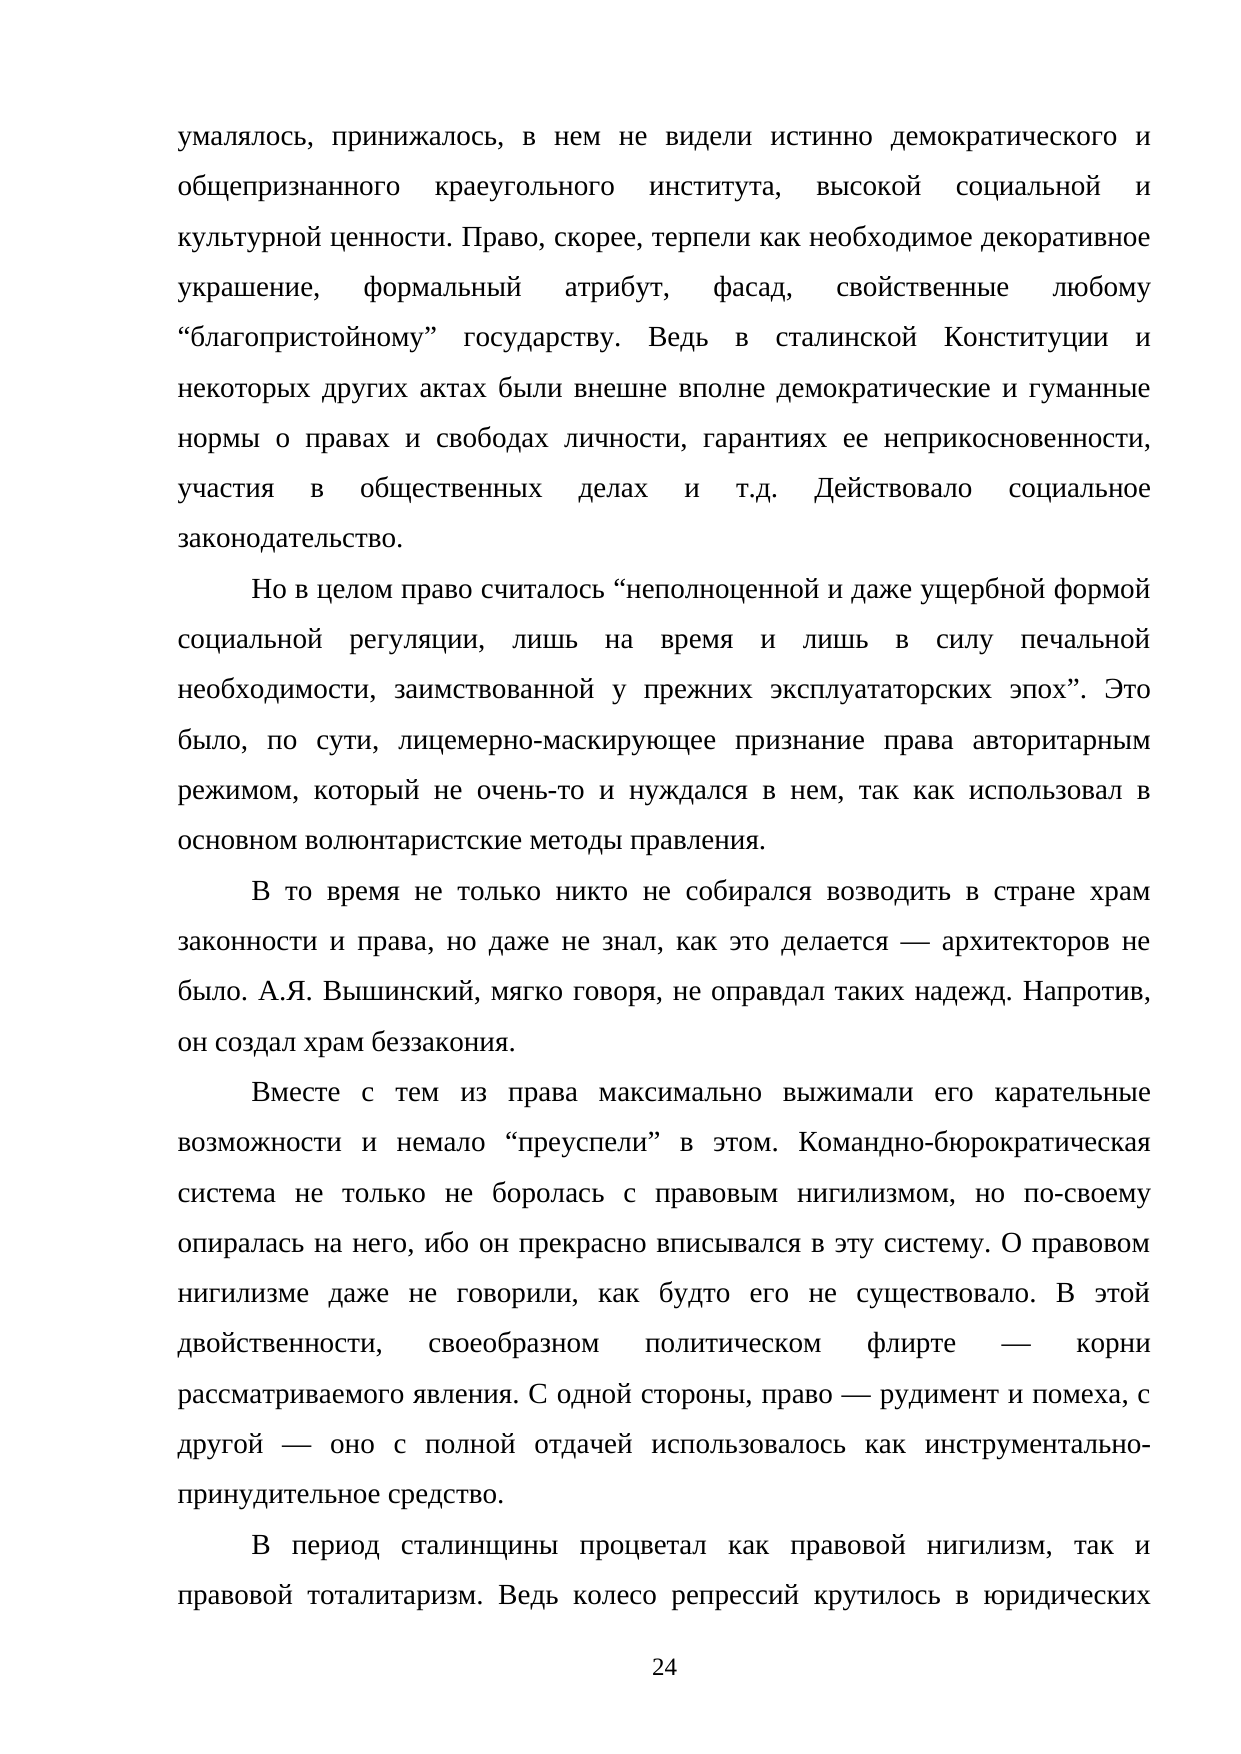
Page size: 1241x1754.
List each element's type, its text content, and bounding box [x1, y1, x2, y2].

text Но в целом право считалось “неполноценной и даже ущербной формой социальной регуляции, лишь на время и лишь в силу печальной необходимости, заимствованной у прежних эксплуататорских эпох”. Это было, по сути, лицемерно-маскирующее признание права авторитарным режимом, который не очень-то и нуждался в нем, так как использовал в основном волюнтаристские методы правления. [177, 571, 1152, 856]
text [177, 118, 1152, 554]
text В то время не только никто не собирался возводить в стране храм законности и права, но даже не знал, как это делается — архитекторов не было. А.Я. Вышинский, мягко говоря, не оправдал таких надежд. Напротив, он создал храм беззакония. [177, 873, 1152, 1057]
text Вместе с тем из права максимально выжимали его карательные возможности и немало “преуспели” в этом. Командно-бюрократическая система не только не боролась с правовым нигилизмом, но по-своему опиралась на него, ибо он прекрасно вписывался в эту систему. О правовом нигилизме даже не говорили, как будто его не существовало. В этой двойственности, своеобразном политическом флирте — корни рассматриваемого явления. С одной стороны, право — рудимент и помеха, с другой — оно с полной отдачей использовалось как инструментально-принудительное средство. [177, 1074, 1152, 1510]
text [177, 1527, 1152, 1611]
